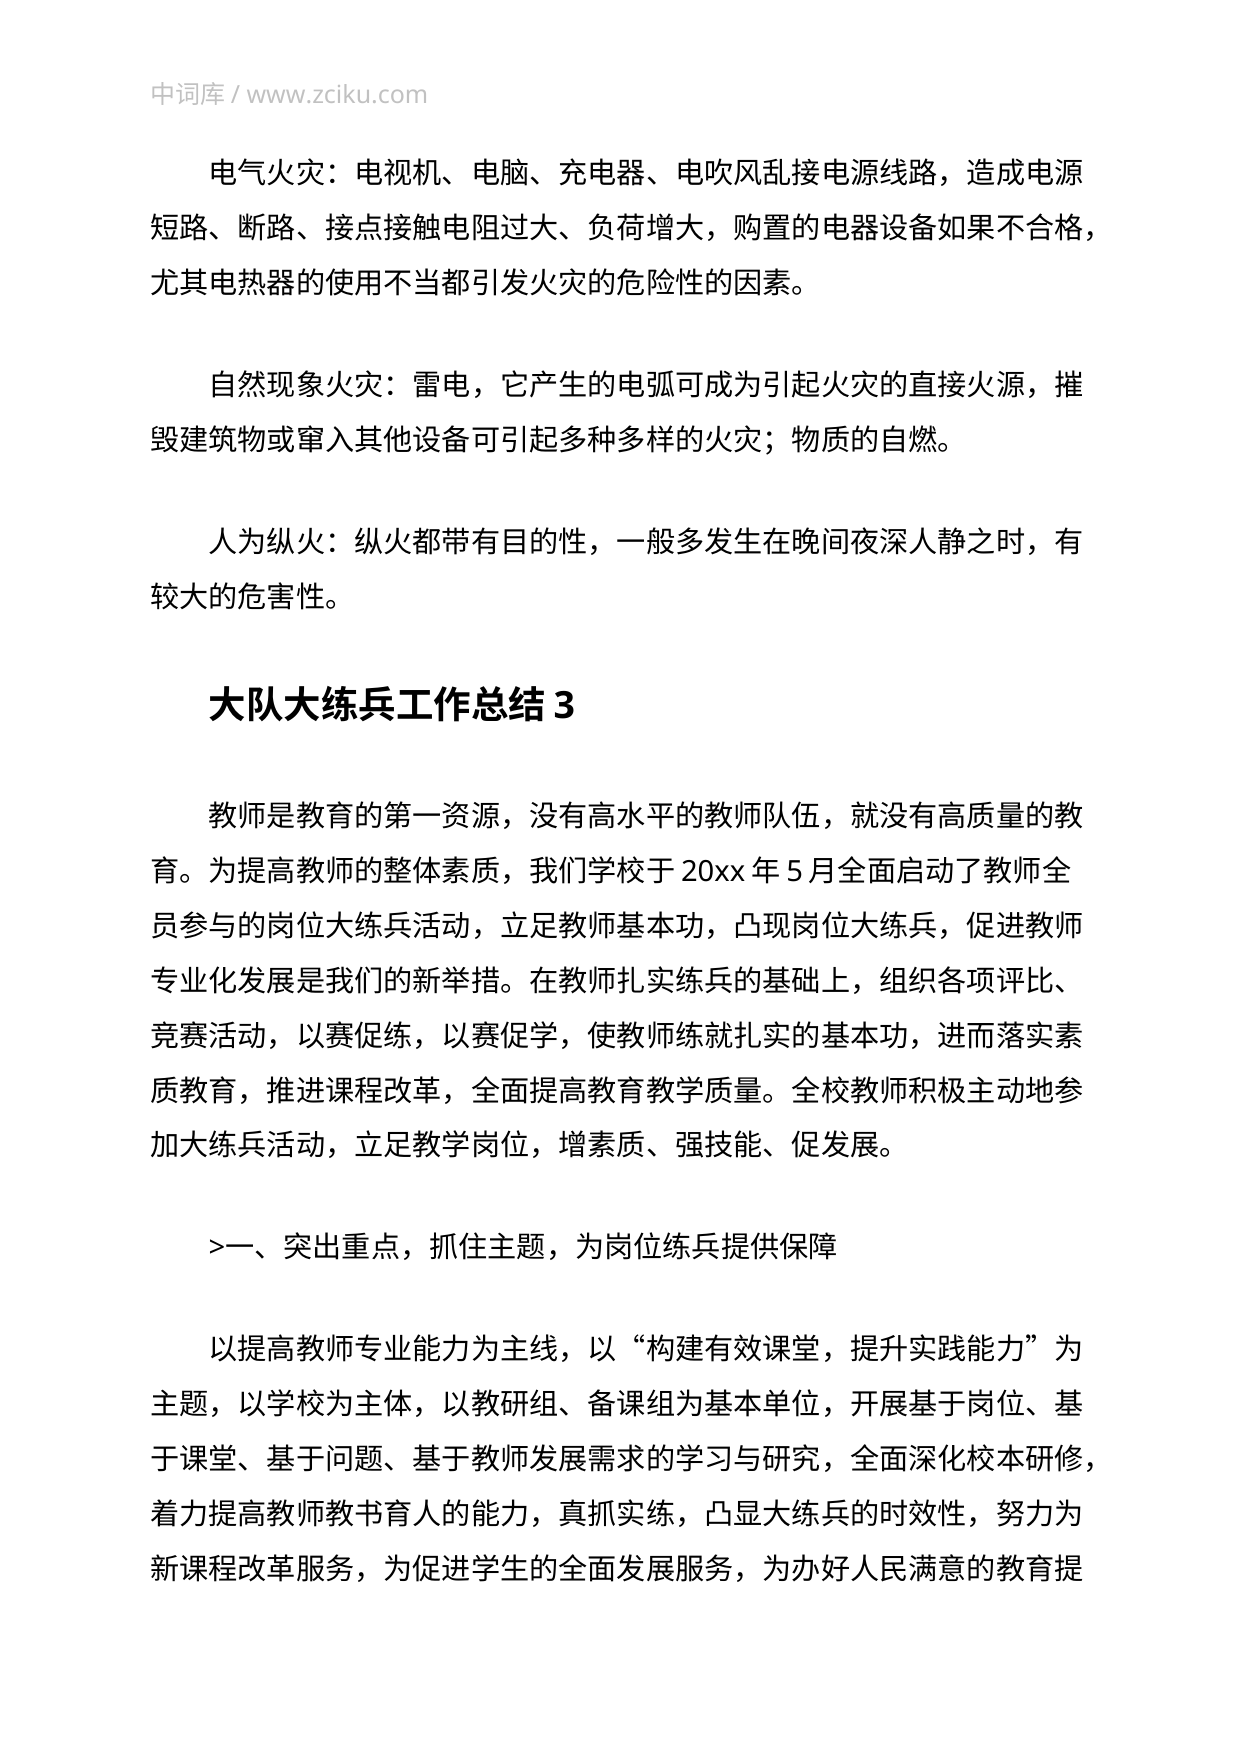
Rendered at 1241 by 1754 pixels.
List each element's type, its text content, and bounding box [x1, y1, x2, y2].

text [150, 1326, 1090, 1588]
text 人为纵火：纵火都带有目的性，一般多发生在晚间夜深人静之时，有较大的危害性。 [150, 518, 1090, 615]
text 教师是教育的第一资源，没有高水平的教师队伍，就没有高质量的教育。为提高教师的整体素质，我们学校于20xx年5月全面启动了教师全员参与的岗位大练兵活动，立足教师基本功，凸现岗位大练兵，促进教师专业化发展是我们的新举措。在教师扎实练兵的基础上，组织各项评比、竞赛活动，以赛促练，以赛促学，使教师练就扎实的基本功，进而落实素质教育，推进课程改革，全面提高教育教学质量。全校教师积极主动地参加大练兵活动，立足教学岗位，增素质、强技能、促发展。 [150, 792, 1090, 1164]
text 自然现象火灾：雷电，它产生的电弧可成为引起火灾的直接火源，摧毁建筑物或窜入其他设备可引起多种多样的火灾；物质的自燃。 [150, 362, 1090, 459]
text 电气火灾：电视机、电脑、充电器、电吹风乱接电源线路，造成电源短路、断路、接点接触电阻过大、负荷增大，购置的电器设备如果不合格，尤其电热器的使用不当都引发火灾的危险性的因素。 [150, 150, 1090, 302]
text >一、突出重点，抓住主题，为岗位练兵提供保障 [150, 1224, 1090, 1266]
text 大队大练兵工作总结3 [150, 675, 1090, 729]
